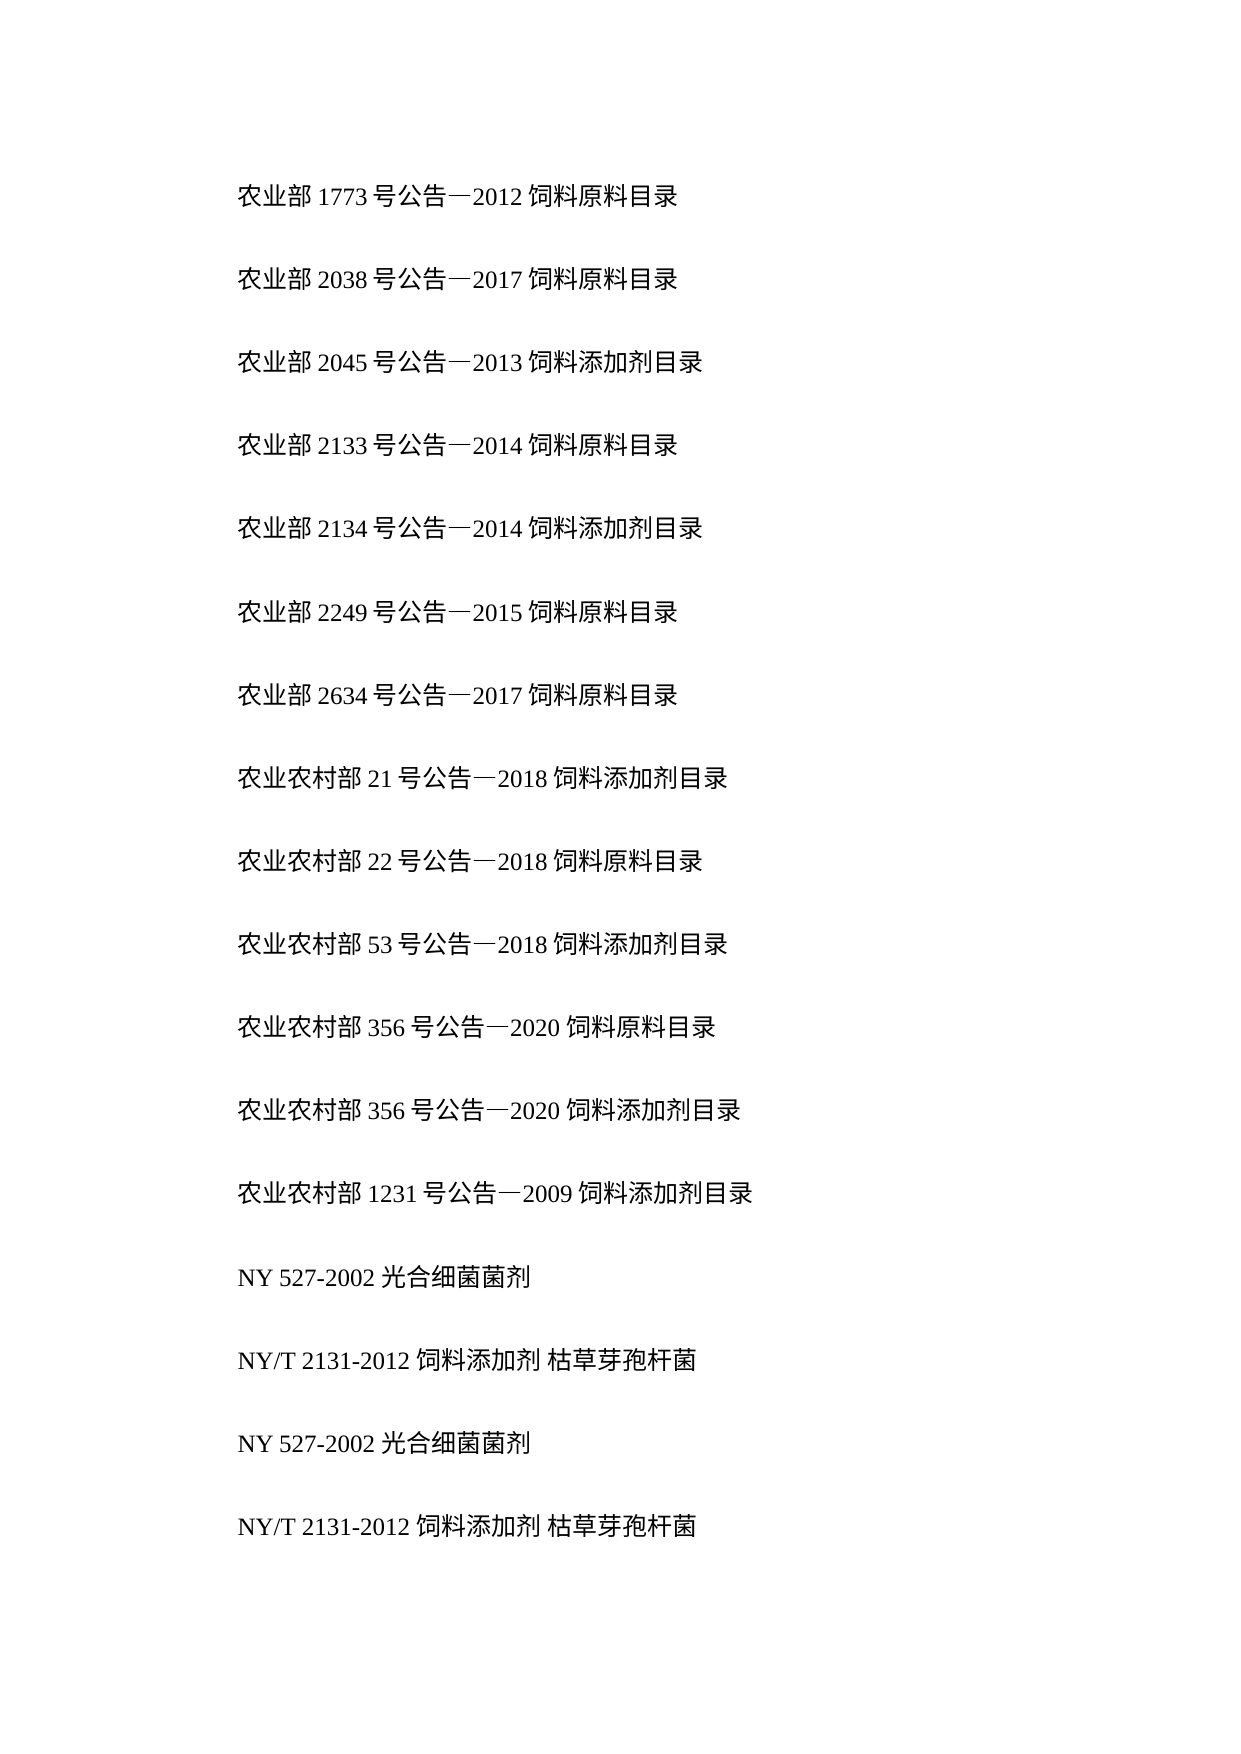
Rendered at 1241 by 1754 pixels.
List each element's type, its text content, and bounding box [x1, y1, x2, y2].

text 农业部2133号公告—2014 饲料原料目录 [187, 411, 1053, 476]
text NY/T 2131-2012 饲料添加剂 枯草芽孢杆菌 [187, 1326, 1053, 1391]
text 农业农村部1231号公告—2009 饲料添加剂目录 [187, 1159, 1053, 1224]
text 农业部2249号公告—2015 饲料原料目录 [187, 578, 1053, 643]
text 农业农村部53号公告—2018 饲料添加剂目录 [187, 910, 1053, 975]
text 农业部2038号公告—2017 饲料原料目录 [187, 245, 1053, 310]
text 农业农村部356号公告—2020 饲料添加剂目录 [187, 1076, 1053, 1141]
text NY 527-2002 光合细菌菌剂 [187, 1243, 1053, 1308]
text 农业农村部22号公告—2018 饲料原料目录 [187, 827, 1053, 892]
text 农业部2134号公告—2014 饲料添加剂目录 [187, 494, 1053, 559]
text 农业农村部21号公告—2018 饲料添加剂目录 [187, 744, 1053, 809]
text 农业部2045号公告—2013 饲料添加剂目录 [187, 328, 1053, 393]
text NY/T 2131-2012 饲料添加剂 枯草芽孢杆菌 [187, 1492, 1053, 1557]
text 农业部2634号公告—2017 饲料原料目录 [187, 661, 1053, 726]
text 农业农村部356号公告—2020 饲料原料目录 [187, 993, 1053, 1058]
text 农业部1773号公告—2012 饲料原料目录 [187, 162, 1053, 227]
text NY 527-2002 光合细菌菌剂 [187, 1409, 1053, 1474]
